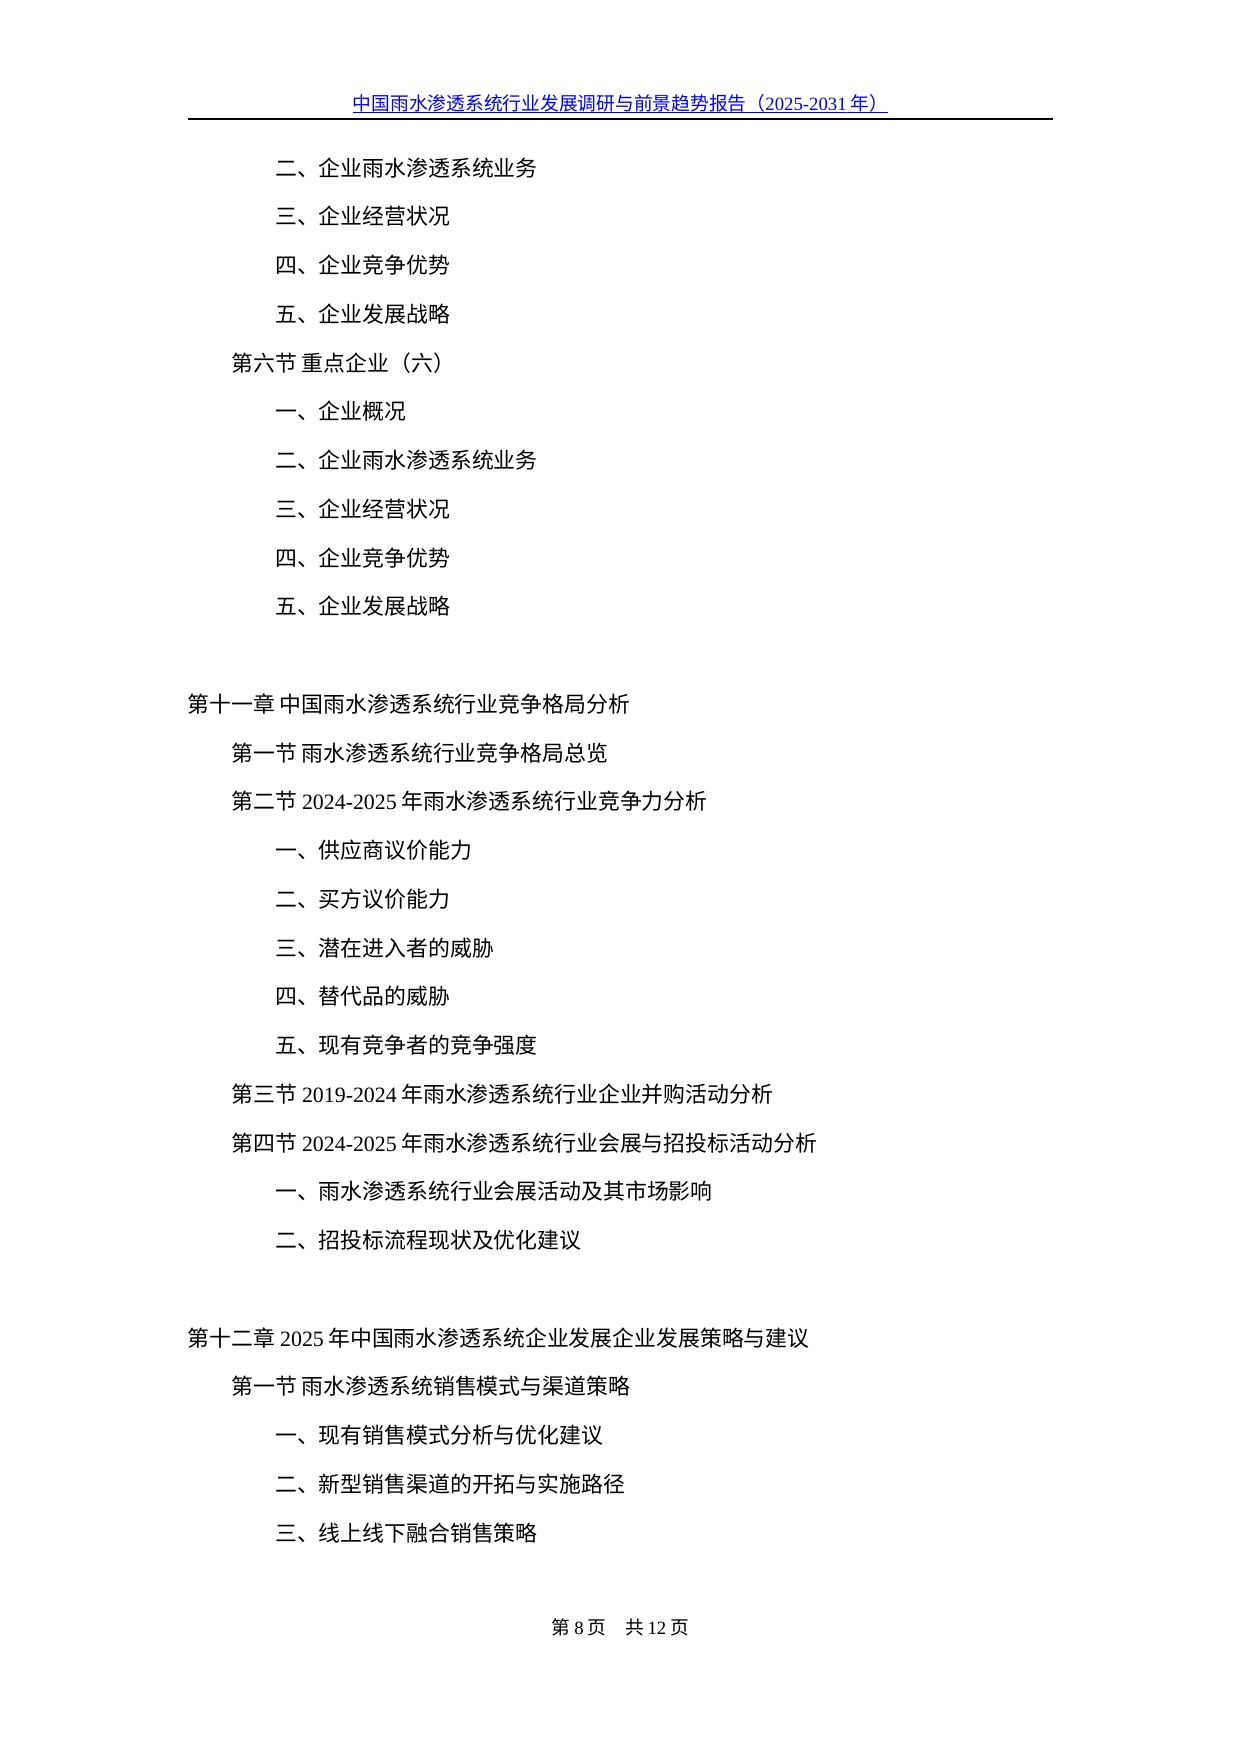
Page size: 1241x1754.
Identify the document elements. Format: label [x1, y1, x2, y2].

text [187, 150, 1053, 1548]
